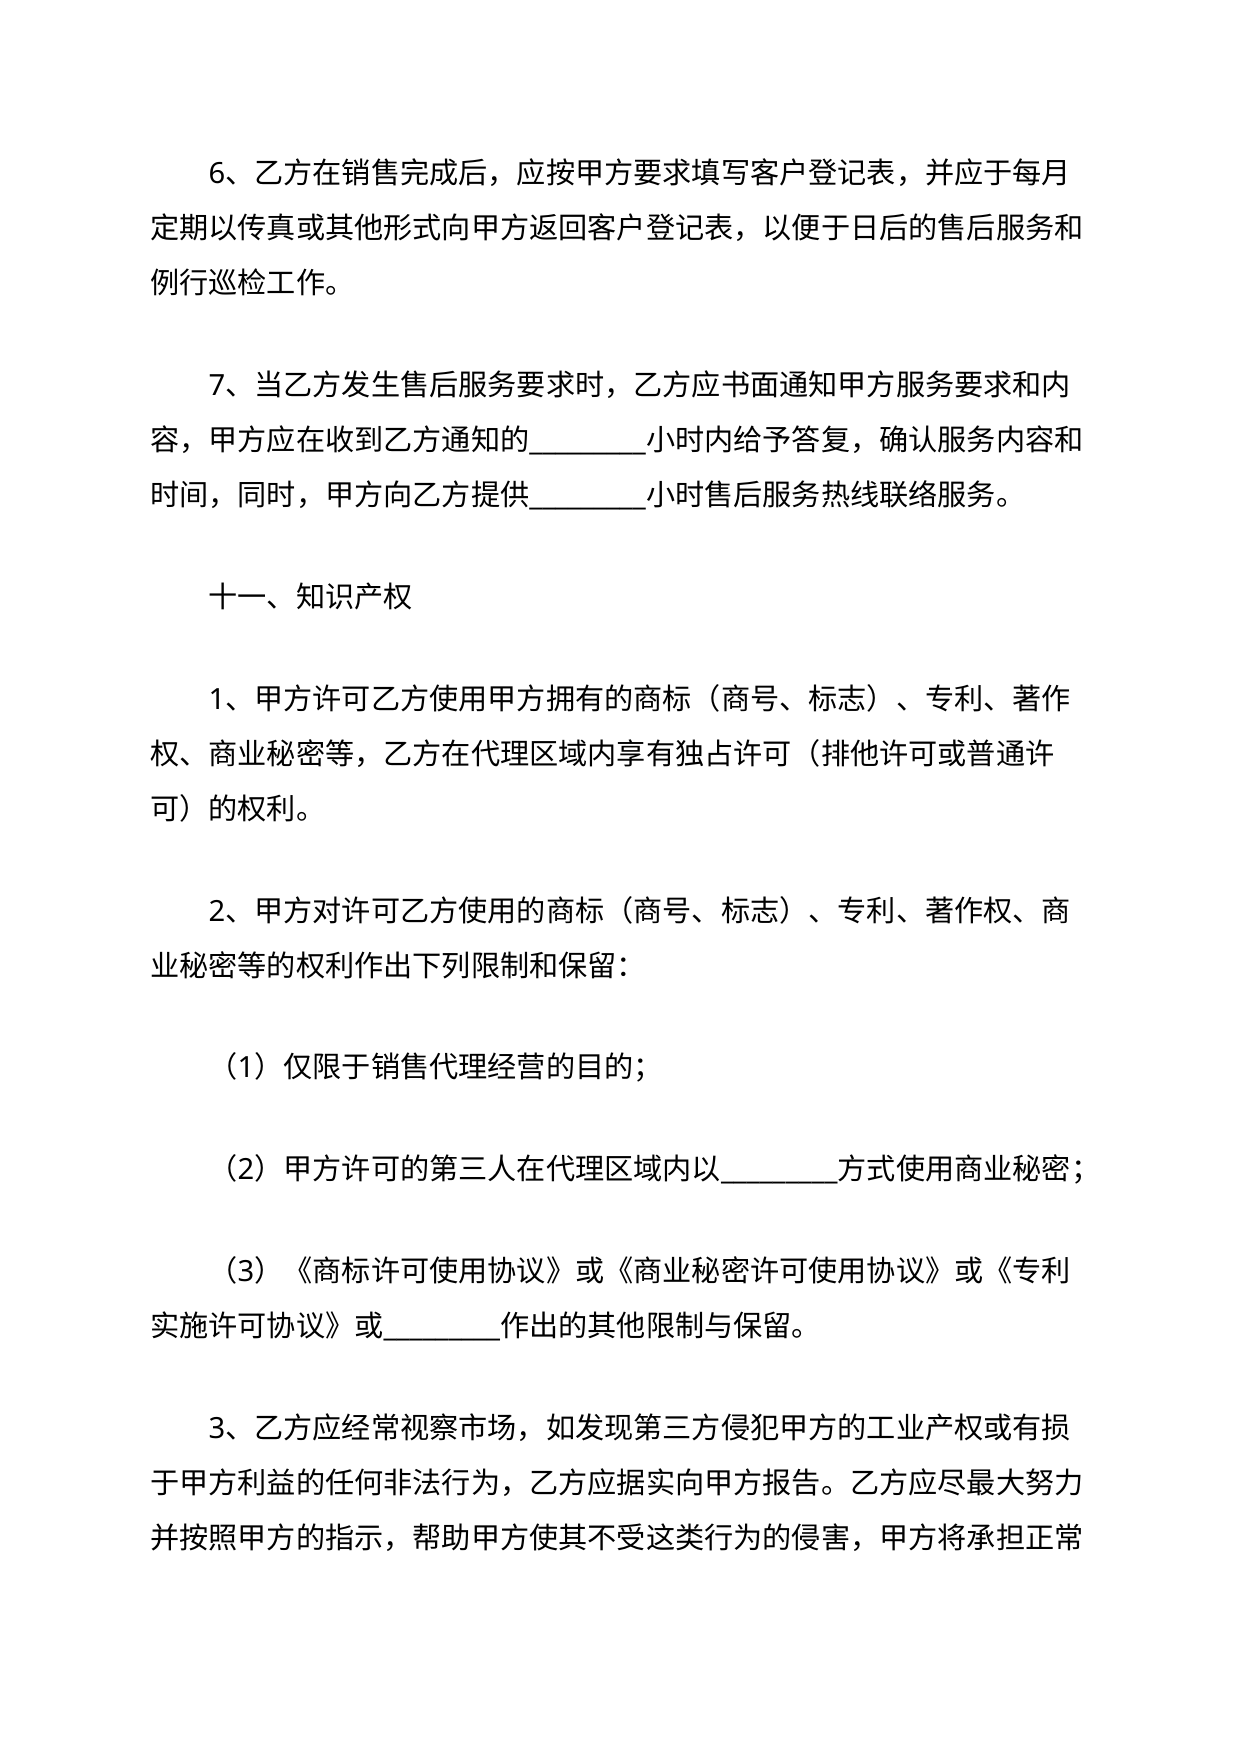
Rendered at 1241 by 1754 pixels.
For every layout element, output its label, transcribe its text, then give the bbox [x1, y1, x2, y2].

text 2、甲方对许可乙方使用的商标（商号、标志）、专利、著作权、商业秘密等的权利作出下列限制和保留： [150, 887, 1090, 984]
text 7、当乙方发生售后服务要求时，乙方应书面通知甲方服务要求和内容，甲方应在收到乙方通知的_________小时内给予答复，确认服务内容和时间，同时，甲方向乙方提供_________小时售后服务热线联络服务。 [150, 362, 1090, 514]
text 6、乙方在销售完成后，应按甲方要求填写客户登记表，并应于每月定期以传真或其他形式向甲方返回客户登记表，以便于日后的售后服务和例行巡检工作。 [150, 150, 1090, 302]
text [150, 1405, 1090, 1557]
text （1）仅限于销售代理经营的目的； [150, 1044, 1090, 1086]
text 1、甲方许可乙方使用甲方拥有的商标（商号、标志）、专利、著作权、商业秘密等，乙方在代理区域内享有独占许可（排他许可或普通许可）的权利。 [150, 675, 1090, 828]
text （2）甲方许可的第三人在代理区域内以_________方式使用商业秘密； [150, 1146, 1090, 1188]
text （3）《商标许可使用协议》或《商业秘密许可使用协议》或《专利实施许可协议》或_________作出的其他限制与保留。 [150, 1248, 1090, 1345]
text 十一、知识产权 [150, 574, 1090, 616]
